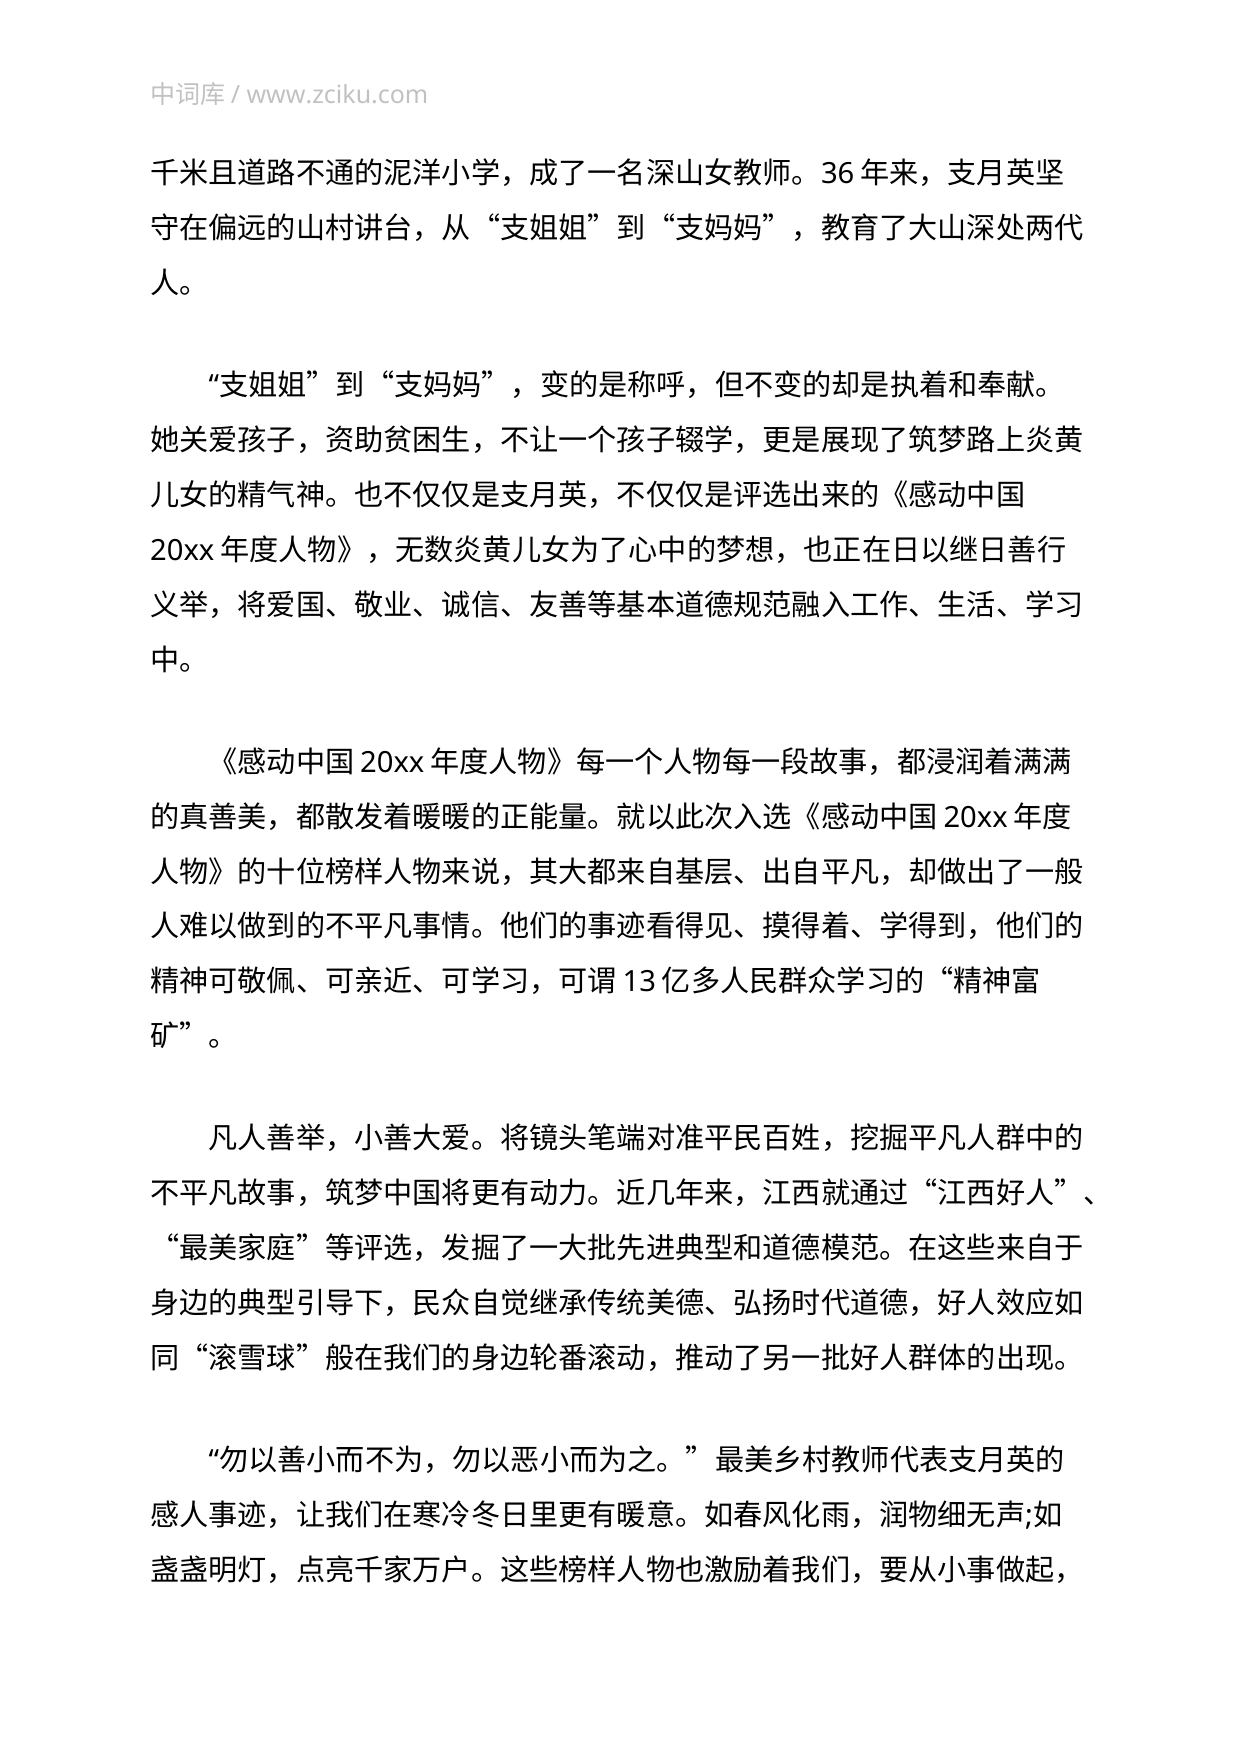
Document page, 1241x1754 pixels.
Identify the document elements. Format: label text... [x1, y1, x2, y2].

text 《感动中国20xx年度人物》每一个人物每一段故事，都浸润着满满的真善美，都散发着暖暖的正能量。就以此次入选《感动中国20xx年度人物》的十位榜样人物来说，其大都来自基层、出自平凡，却做出了一般人难以做到的不平凡事情。他们的事迹看得见、摸得着、学得到，他们的精神可敬佩、可亲近、可学习，可谓13亿多人民群众学习的“精神富矿”。 [150, 738, 1090, 1055]
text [150, 1436, 1090, 1588]
text “支姐姐”到“支妈妈”，变的是称呼，但不变的却是执着和奉献。她关爱孩子，资助贫困生，不让一个孩子辍学，更是展现了筑梦路上炎黄儿女的精气神。也不仅仅是支月英，不仅仅是评选出来的《感动中国20xx年度人物》，无数炎黄儿女为了心中的梦想，也正在日以继日善行义举，将爱国、敬业、诚信、友善等基本道德规范融入工作、生活、学习中。 [150, 362, 1090, 679]
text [150, 150, 1090, 302]
text 凡人善举，小善大爱。将镜头笔端对准平民百姓，挖掘平凡人群中的不平凡故事，筑梦中国将更有动力。近几年来，江西就通过“江西好人”、“最美家庭”等评选，发掘了一大批先进典型和道德模范。在这些来自于身边的典型引导下，民众自觉继承传统美德、弘扬时代道德，好人效应如同“滚雪球”般在我们的身边轮番滚动，推动了另一批好人群体的出现。 [150, 1115, 1090, 1377]
